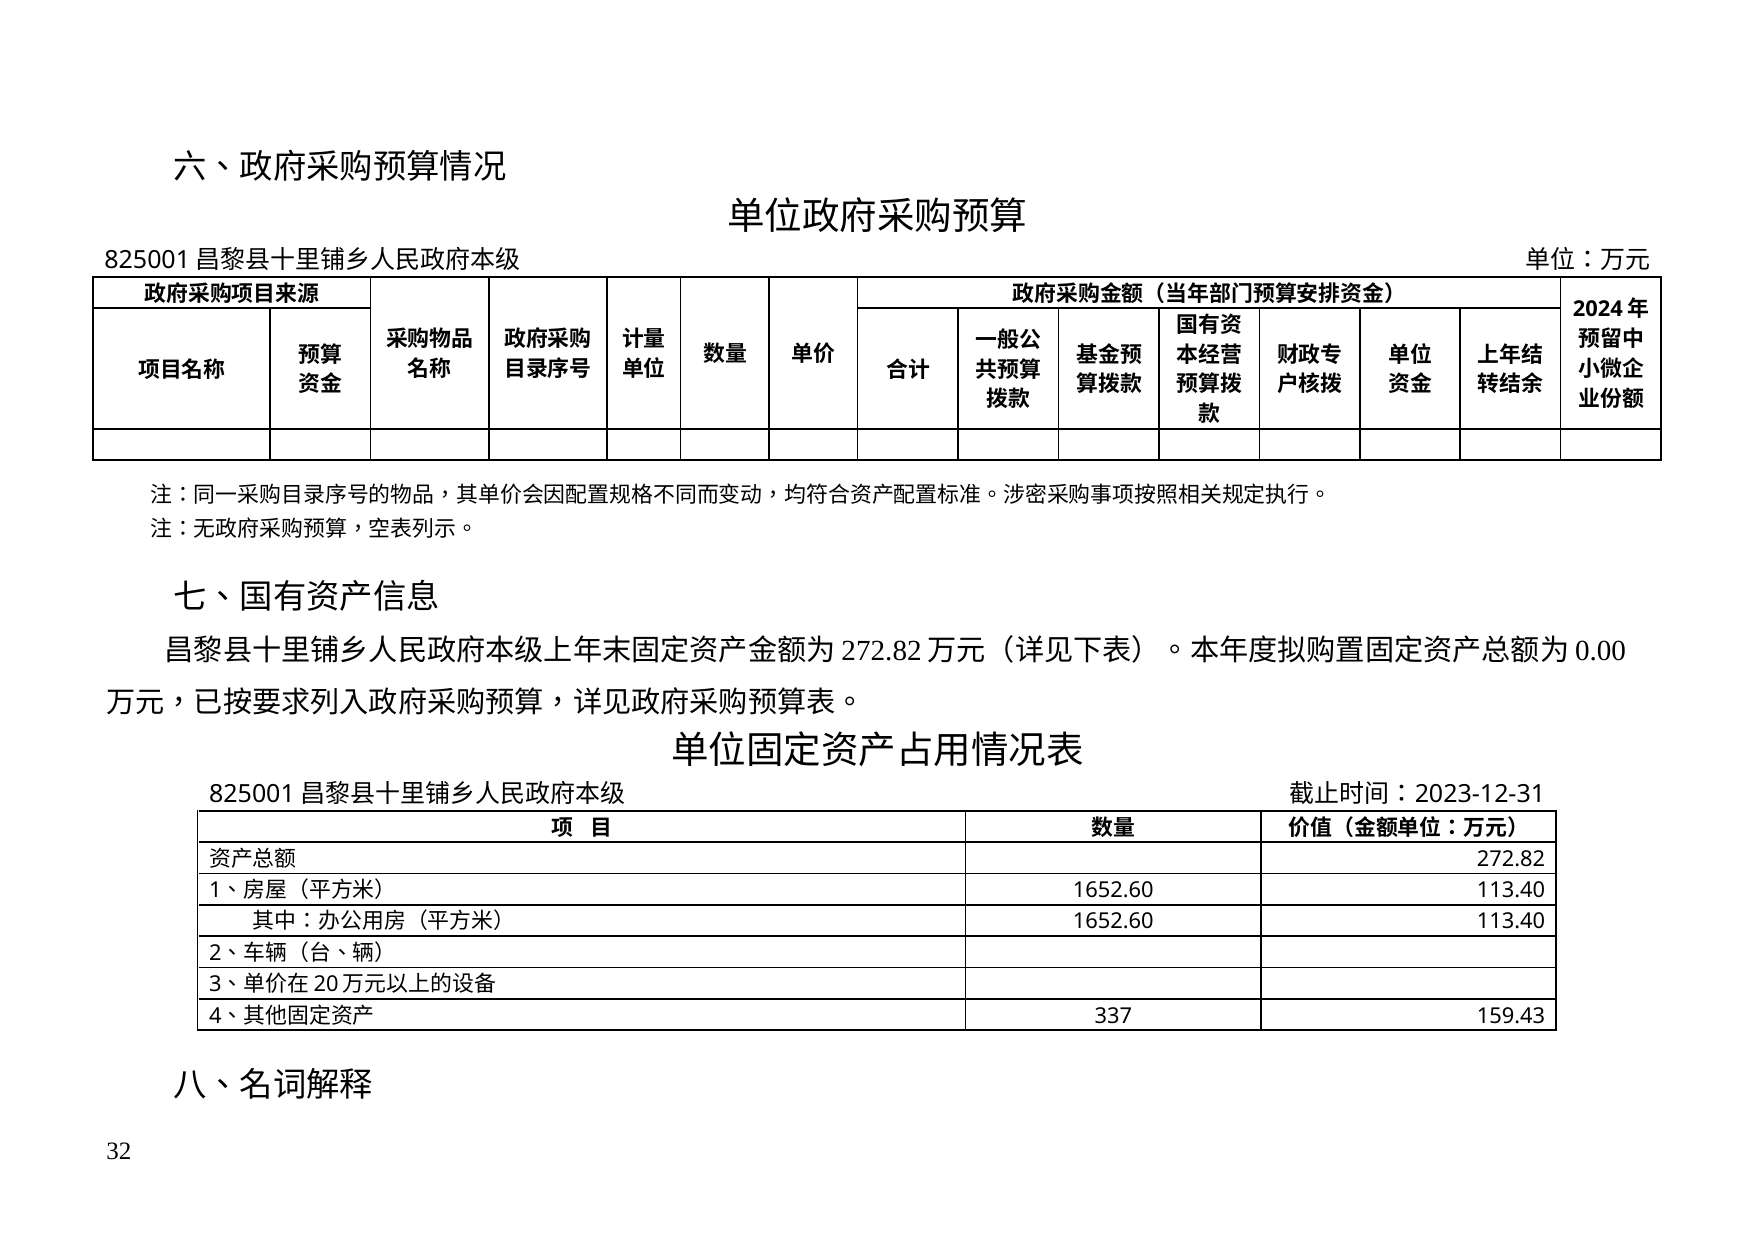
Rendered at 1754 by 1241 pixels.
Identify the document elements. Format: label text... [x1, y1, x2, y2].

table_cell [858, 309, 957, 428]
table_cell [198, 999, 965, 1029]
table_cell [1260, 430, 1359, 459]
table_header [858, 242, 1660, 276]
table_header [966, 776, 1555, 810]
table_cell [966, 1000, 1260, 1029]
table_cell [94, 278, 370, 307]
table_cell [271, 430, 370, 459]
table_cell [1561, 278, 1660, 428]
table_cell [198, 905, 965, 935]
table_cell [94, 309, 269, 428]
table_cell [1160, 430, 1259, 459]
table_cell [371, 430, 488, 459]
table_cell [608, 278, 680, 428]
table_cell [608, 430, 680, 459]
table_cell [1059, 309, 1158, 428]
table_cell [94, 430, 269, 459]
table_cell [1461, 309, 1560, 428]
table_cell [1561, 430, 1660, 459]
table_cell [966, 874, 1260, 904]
text 七、国有资产信息 [106, 573, 1648, 618]
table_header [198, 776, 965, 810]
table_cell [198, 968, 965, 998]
text 注：无政府采购预算，空表列示。 [106, 513, 1648, 543]
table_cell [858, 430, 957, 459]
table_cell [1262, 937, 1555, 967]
text 六、政府采购预算情况 [106, 143, 1648, 188]
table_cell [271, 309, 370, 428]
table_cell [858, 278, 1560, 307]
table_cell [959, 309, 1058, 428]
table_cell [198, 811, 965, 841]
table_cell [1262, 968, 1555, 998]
text 八、名词解释 [106, 1061, 1648, 1106]
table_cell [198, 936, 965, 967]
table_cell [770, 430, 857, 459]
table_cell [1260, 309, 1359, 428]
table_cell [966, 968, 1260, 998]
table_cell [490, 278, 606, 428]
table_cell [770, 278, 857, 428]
text 昌黎县十里铺乡人民政府本级上年末固定资产金额为272.82万元（详见下表）。本年度拟购置固定资产总额为0.00万元，已按要求列入政府采购预算，详见政府采购预算表。 [106, 619, 1648, 723]
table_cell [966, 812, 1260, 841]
text 单位政府采购预算 [106, 189, 1648, 240]
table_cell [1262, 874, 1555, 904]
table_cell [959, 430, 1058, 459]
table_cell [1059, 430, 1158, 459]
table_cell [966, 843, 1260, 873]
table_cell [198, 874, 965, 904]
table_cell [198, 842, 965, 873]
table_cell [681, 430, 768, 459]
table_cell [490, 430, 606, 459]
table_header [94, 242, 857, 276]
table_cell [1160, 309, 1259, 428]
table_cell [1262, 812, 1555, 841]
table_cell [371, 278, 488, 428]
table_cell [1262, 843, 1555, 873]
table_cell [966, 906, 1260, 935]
text 注：同一采购目录序号的物品，其单价会因配置规格不同而变动，均符合资产配置标准。涉密采购事项按照相关规定执行。 [106, 461, 1648, 513]
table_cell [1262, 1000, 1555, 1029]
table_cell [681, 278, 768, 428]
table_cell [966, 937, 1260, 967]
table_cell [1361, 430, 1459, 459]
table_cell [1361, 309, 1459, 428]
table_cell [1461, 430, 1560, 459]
text 单位固定资产占用情况表 [106, 723, 1648, 774]
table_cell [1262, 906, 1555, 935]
